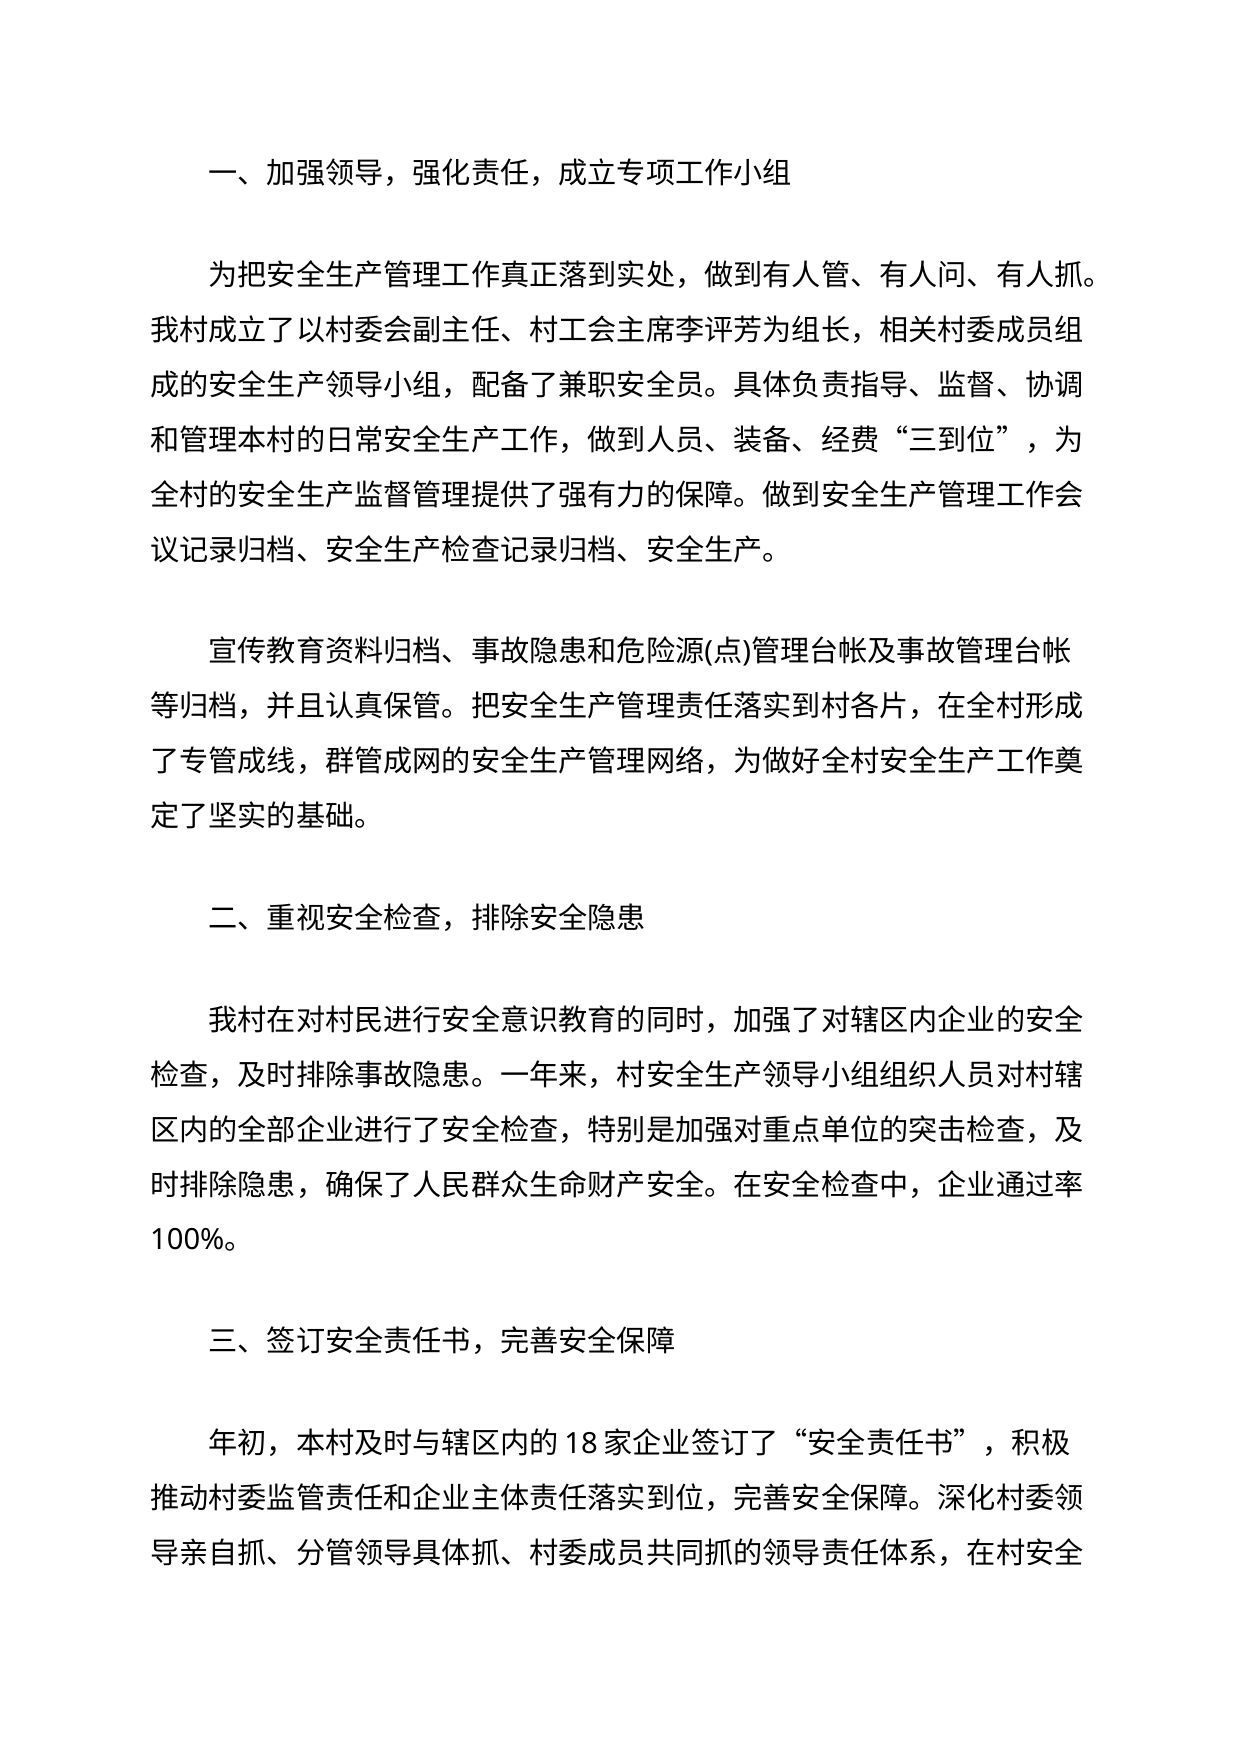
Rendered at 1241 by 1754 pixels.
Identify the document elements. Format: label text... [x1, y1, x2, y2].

text 二、重视安全检查，排除安全隐患 [150, 894, 1090, 937]
text 为把安全生产管理工作真正落到实处，做到有人管、有人问、有人抓。我村成立了以村委会副主任、村工会主席李评芳为组长，相关村委成员组成的安全生产领导小组，配备了兼职安全员。具体负责指导、监督、协调和管理本村的日常安全生产工作，做到人员、装备、经费“三到位”，为全村的安全生产监督管理提供了强有力的保障。做到安全生产管理工作会议记录归档、安全生产检查记录归档、安全生产。 [150, 252, 1090, 568]
text 宣传教育资料归档、事故隐患和危险源(点)管理台帐及事故管理台帐等归档，并且认真保管。把安全生产管理责任落实到村各片，在全村形成了专管成线，群管成网的安全生产管理网络，为做好全村安全生产工作奠定了坚实的基础。 [150, 628, 1090, 835]
text 我村在对村民进行安全意识教育的同时，加强了对辖区内企业的安全检查，及时排除事故隐患。一年来，村安全生产领导小组组织人员对村辖区内的全部企业进行了安全检查，特别是加强对重点单位的突击检查，及时排除隐患，确保了人民群众生命财产安全。在安全检查中，企业通过率100%。 [150, 996, 1090, 1258]
text 一、加强领导，强化责任，成立专项工作小组 [150, 150, 1090, 192]
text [150, 1420, 1090, 1572]
text 三、签订安全责任书，完善安全保障 [150, 1318, 1090, 1360]
